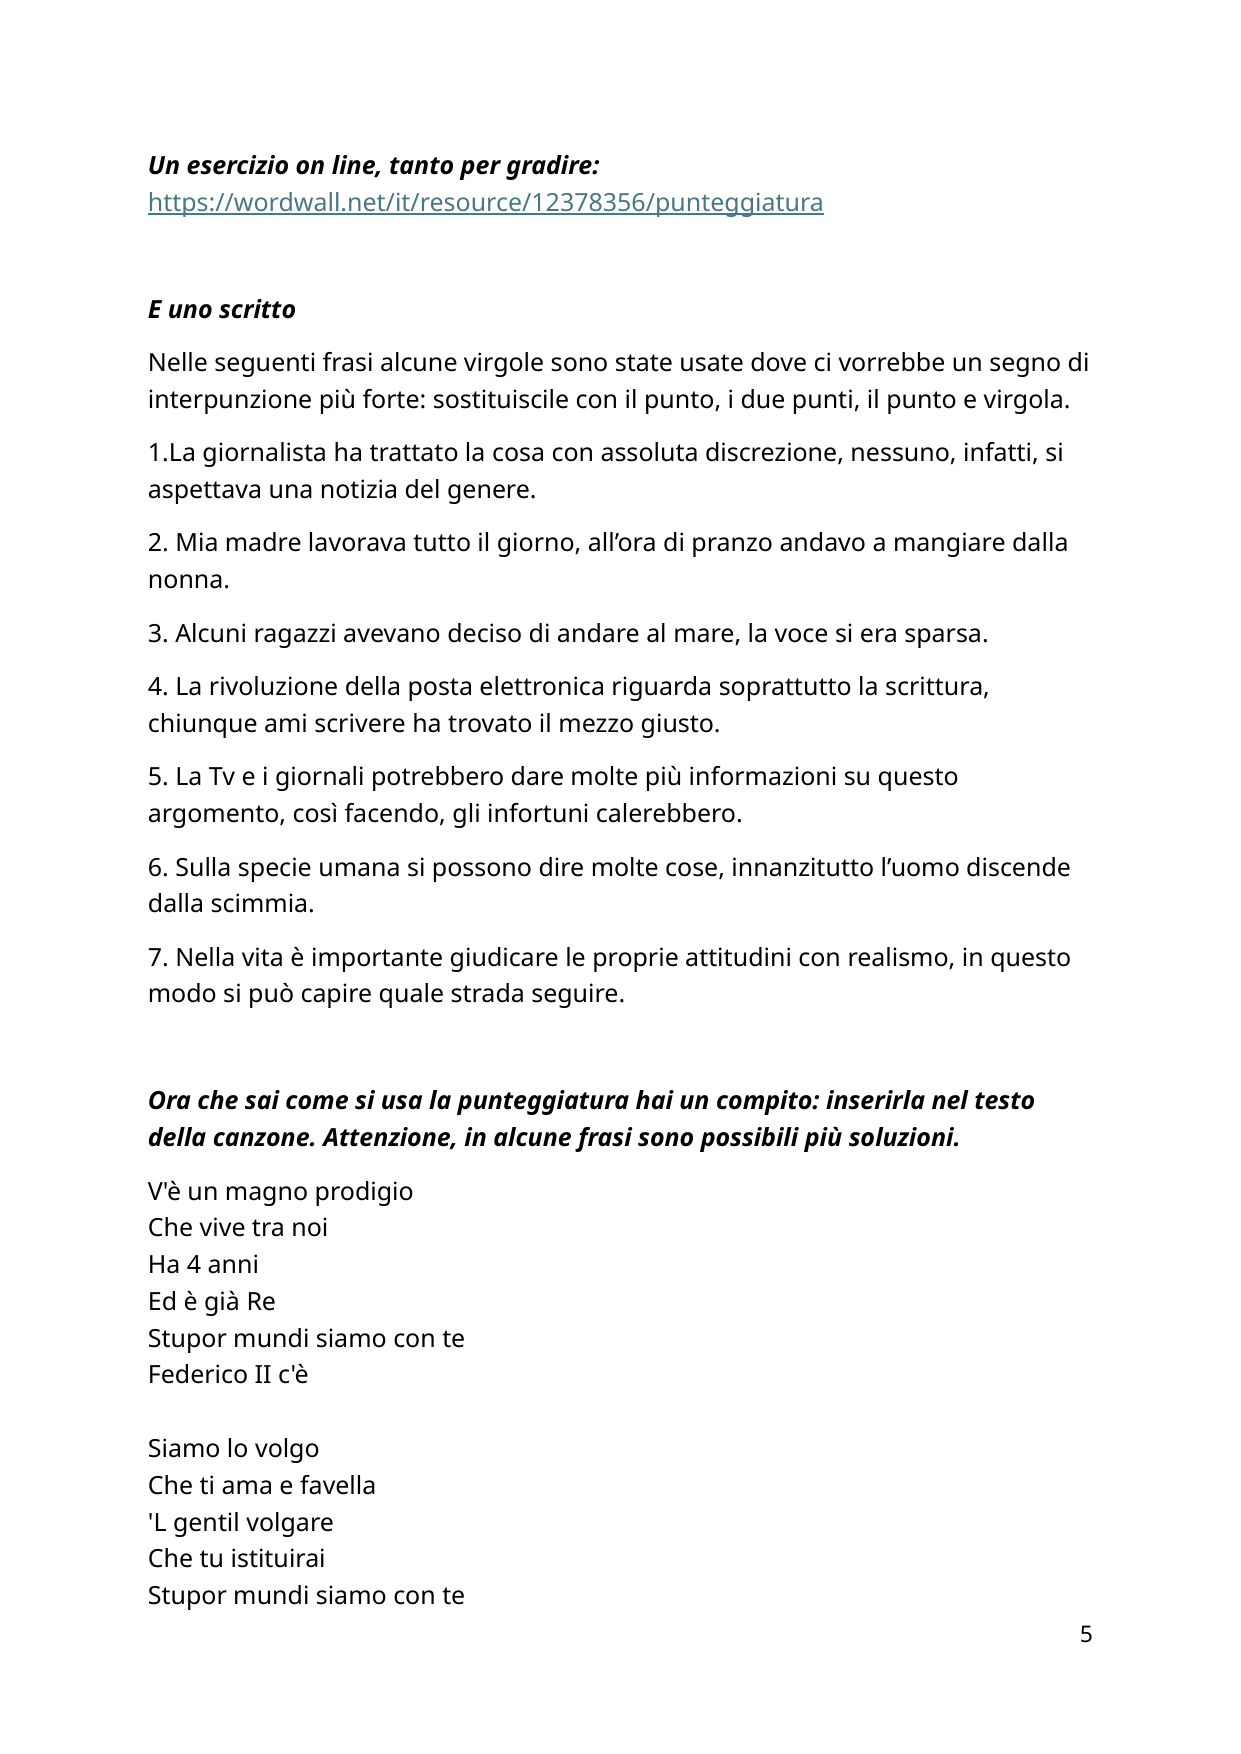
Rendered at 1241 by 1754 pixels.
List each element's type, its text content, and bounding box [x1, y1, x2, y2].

text E uno scritto [148, 291, 1093, 325]
text Stupor mundi siamo con te [148, 1320, 1093, 1354]
text V'è un magno prodigio [148, 1173, 1093, 1207]
text Che ti ama e favella [148, 1467, 1093, 1501]
text 6. Sulla specie umana si possono dire molte cose, innanzitutto l’uomo discende dalla scimmia. [148, 849, 1093, 920]
text 4. La rivoluzione della posta elettronica riguarda soprattutto la scrittura, chiunque ami scrivere ha trovato il mezzo giusto. [148, 669, 1093, 739]
text 5. La Tv e i giornali potrebbero dare molte più informazioni su questo argomento, così facendo, gli infortuni calerebbero. [148, 759, 1093, 830]
text Stupor mundi siamo con te [148, 1578, 1093, 1612]
text Che tu istituirai [148, 1541, 1093, 1575]
text 7. Nella vita è importante giudicare le proprie attitudini con realismo, in questo modo si può capire quale strada seguire. [148, 939, 1093, 1010]
text Ora che sai come si usa la punteggiatura hai un compito: inserirla nel testo della canzone. Attenzione, in alcune frasi sono possibili più soluzioni. [148, 1083, 1093, 1154]
text Siamo lo volgo [148, 1431, 1093, 1465]
text Federico II c'è [148, 1357, 1093, 1391]
text 3. Alcuni ragazzi avevano deciso di andare al mare, la voce si era sparsa. [148, 615, 1093, 649]
text Che vive tra noi [148, 1210, 1093, 1244]
text Nelle seguenti frasi alcune virgole sono state usate dove ci vorrebbe un segno di interpunzione più forte: sostituiscile con il punto, i due punti, il punto e virgola. [148, 345, 1093, 416]
text 2. Mia madre lavorava tutto il giorno, all’ora di pranzo andavo a mangiare dalla nonna. [148, 525, 1093, 596]
text 'L gentil volgare [148, 1504, 1093, 1538]
text Un esercizio on line, tanto per gradire: https://wordwall.net/it/resource/12378356/punteggiatura [148, 148, 1093, 218]
text Ed è già Re [148, 1283, 1093, 1318]
text Ha 4 anni [148, 1247, 1093, 1281]
text 1.La giornalista ha trattato la cosa con assoluta discrezione, nessuno, infatti, si aspettava una notizia del genere. [148, 435, 1093, 506]
